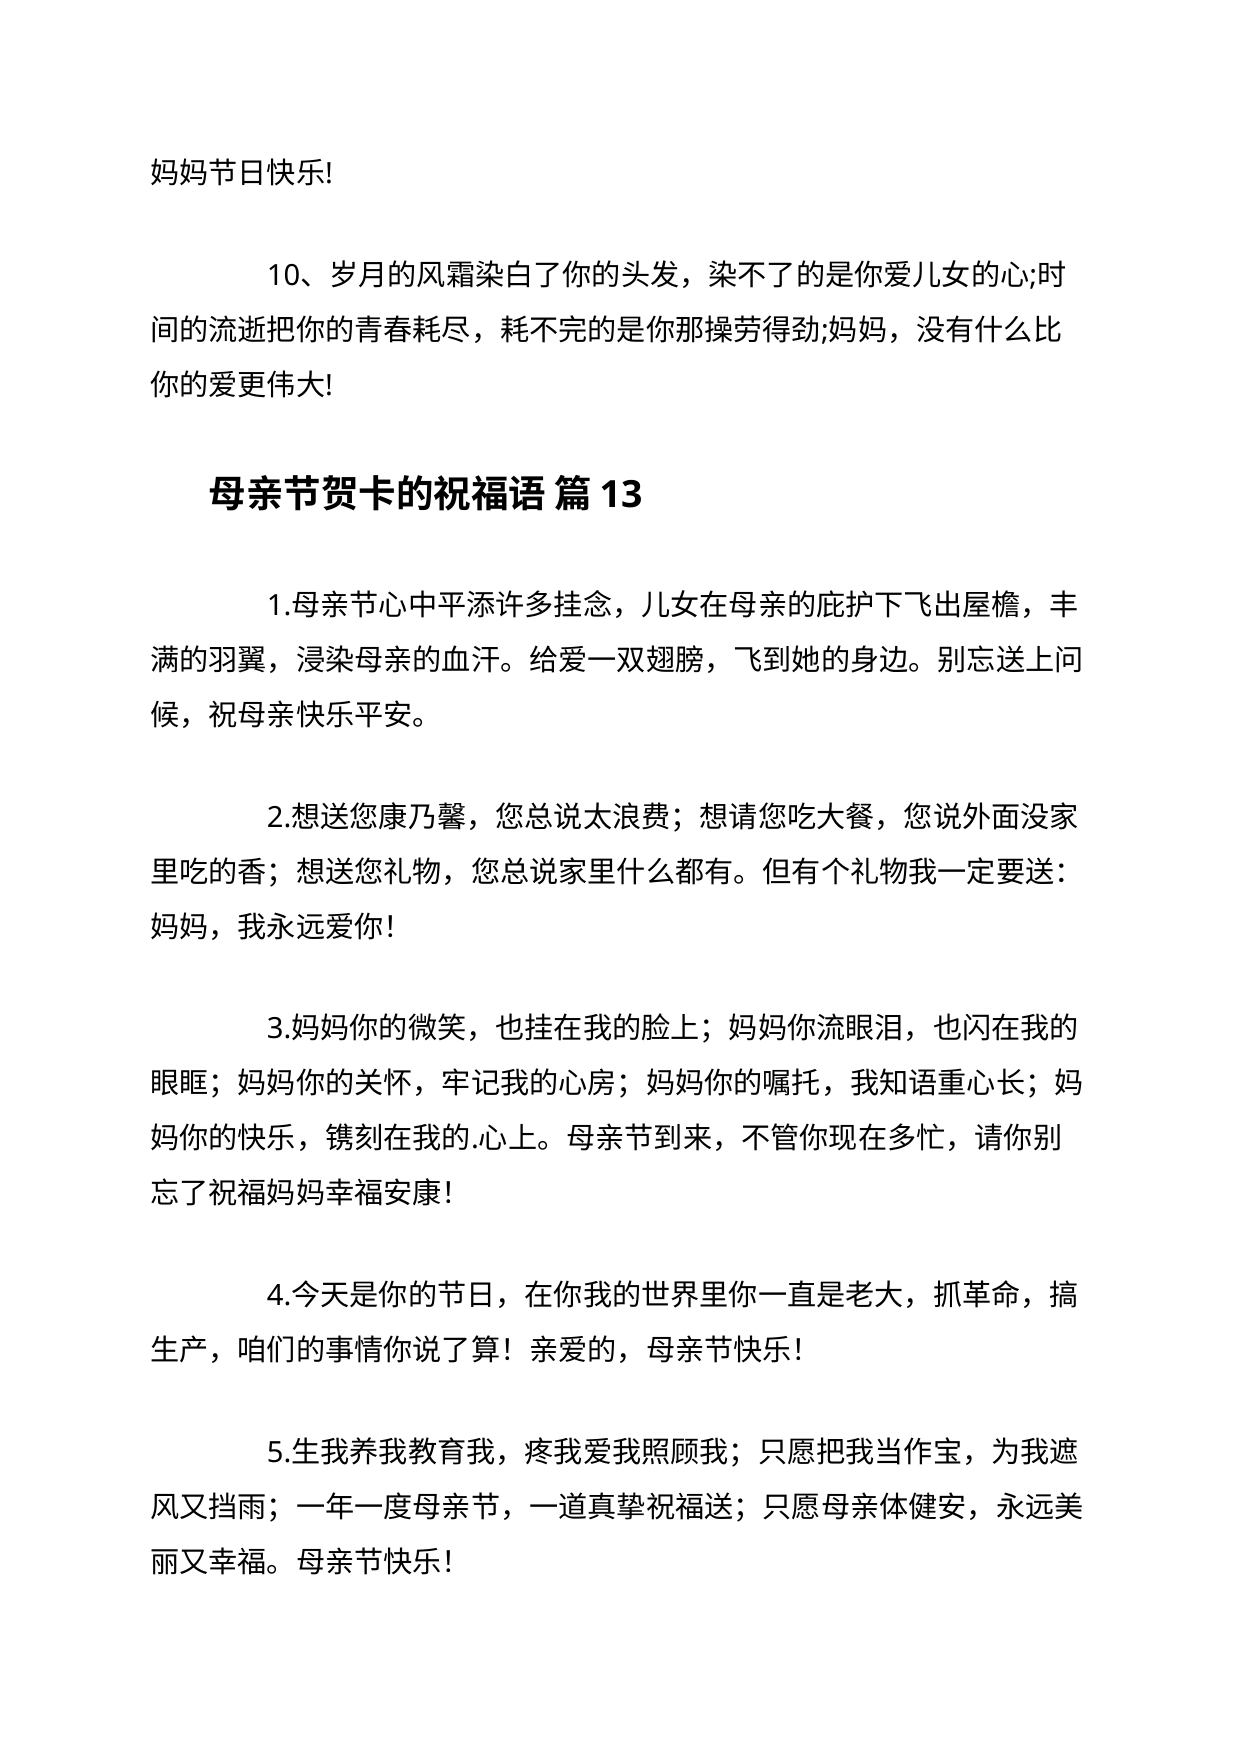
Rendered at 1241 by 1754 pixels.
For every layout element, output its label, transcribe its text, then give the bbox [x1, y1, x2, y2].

text 10、岁月的风霜染白了你的头发，染不了的是你爱儿女的心;时间的流逝把你的青春耗尽，耗不完的是你那操劳得劲;妈妈，没有什么比你的爱更伟大! [150, 252, 1090, 404]
text 2.想送您康乃馨，您总说太浪费；想请您吃大餐，您说外面没家里吃的香；想送您礼物，您总说家里什么都有。但有个礼物我一定要送：妈妈，我永远爱你！ [150, 793, 1090, 945]
text 5.生我养我教育我，疼我爱我照顾我；只愿把我当作宝，为我遮风又挡雨；一年一度母亲节，一道真挚祝福送；只愿母亲体健安，永远美丽又幸福。母亲节快乐！ [150, 1428, 1090, 1581]
text 4.今天是你的节日，在你我的世界里你一直是老大，抓革命，搞生产，咱们的事情你说了算！亲爱的，母亲节快乐！ [150, 1272, 1090, 1369]
text 1.母亲节心中平添许多挂念，儿女在母亲的庇护下飞出屋檐，丰满的羽翼，浸染母亲的血汗。给爱一双翅膀，飞到她的身边。别忘送上问候，祝母亲快乐平安。 [150, 582, 1090, 734]
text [150, 150, 1090, 192]
text 3.妈妈你的微笑，也挂在我的脸上；妈妈你流眼泪，也闪在我的眼眶；妈妈你的关怀，牢记我的心房；妈妈你的嘱托，我知语重心长；妈妈你的快乐，镌刻在我的.心上。母亲节到来，不管你现在多忙，请你别忘了祝福妈妈幸福安康！ [150, 1005, 1090, 1212]
text 母亲节贺卡的祝福语 篇13 [150, 464, 1090, 518]
